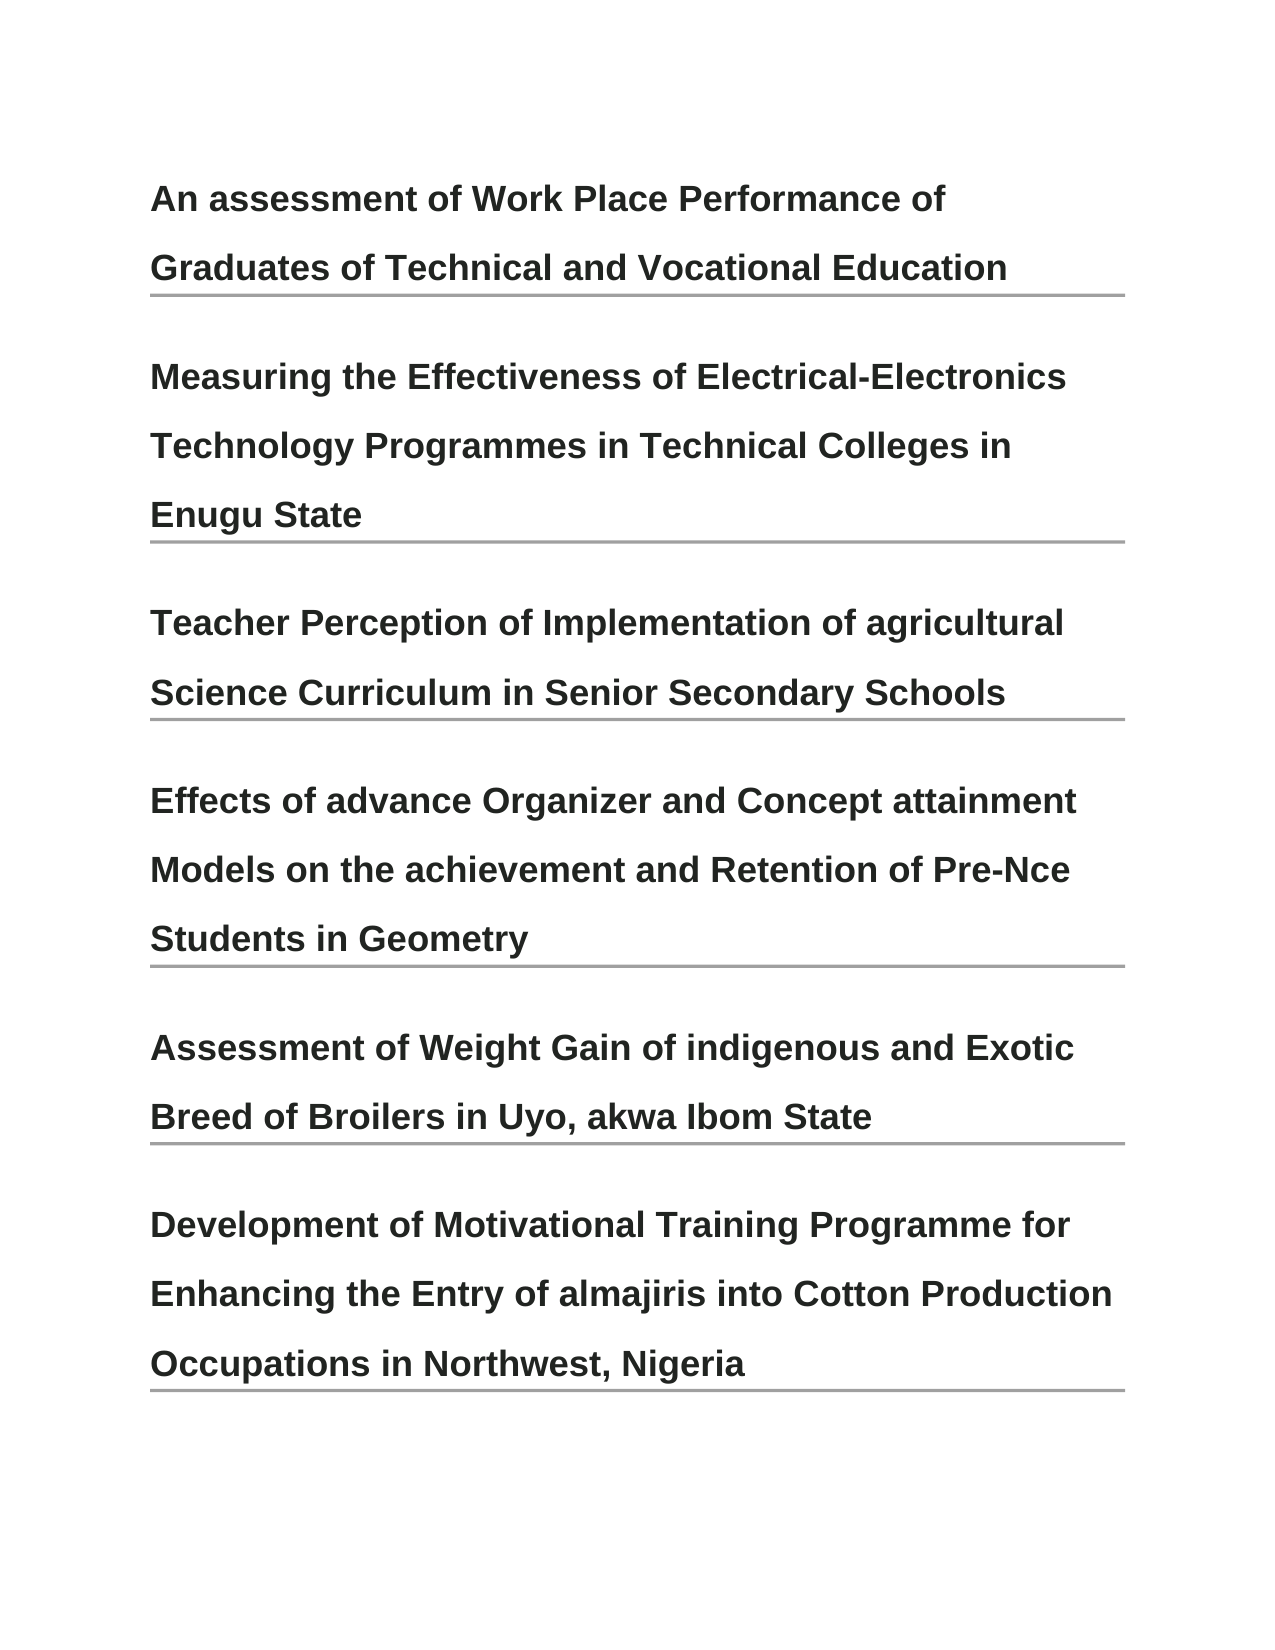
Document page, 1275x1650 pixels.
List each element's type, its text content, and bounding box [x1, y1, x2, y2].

text Development of Motivational Training Programme for Enhancing the Entry of almajiris into Cotton Production Occupations in Northwest, Nigeria [150, 1176, 1125, 1384]
text Measuring the Effectiveness of Electrical-Electronics Technology Programmes in Technical Colleges in Enugu State [150, 327, 1125, 535]
text Teacher Perception of Implementation of agricultural Science Curriculum in Senior Secondary Schools [150, 574, 1125, 713]
text Assessment of Weight Gain of indigenous and Exotic Breed of Broilers in Uyo, akwa Ibom State [150, 998, 1125, 1137]
text Effects of advance Organizer and Concept attainment Models on the achievement and Retention of Pre-Nce Students in Geometry [150, 752, 1125, 959]
text An assessment of Work Place Performance of Graduates of Technical and Vocational Education [150, 150, 1125, 288]
